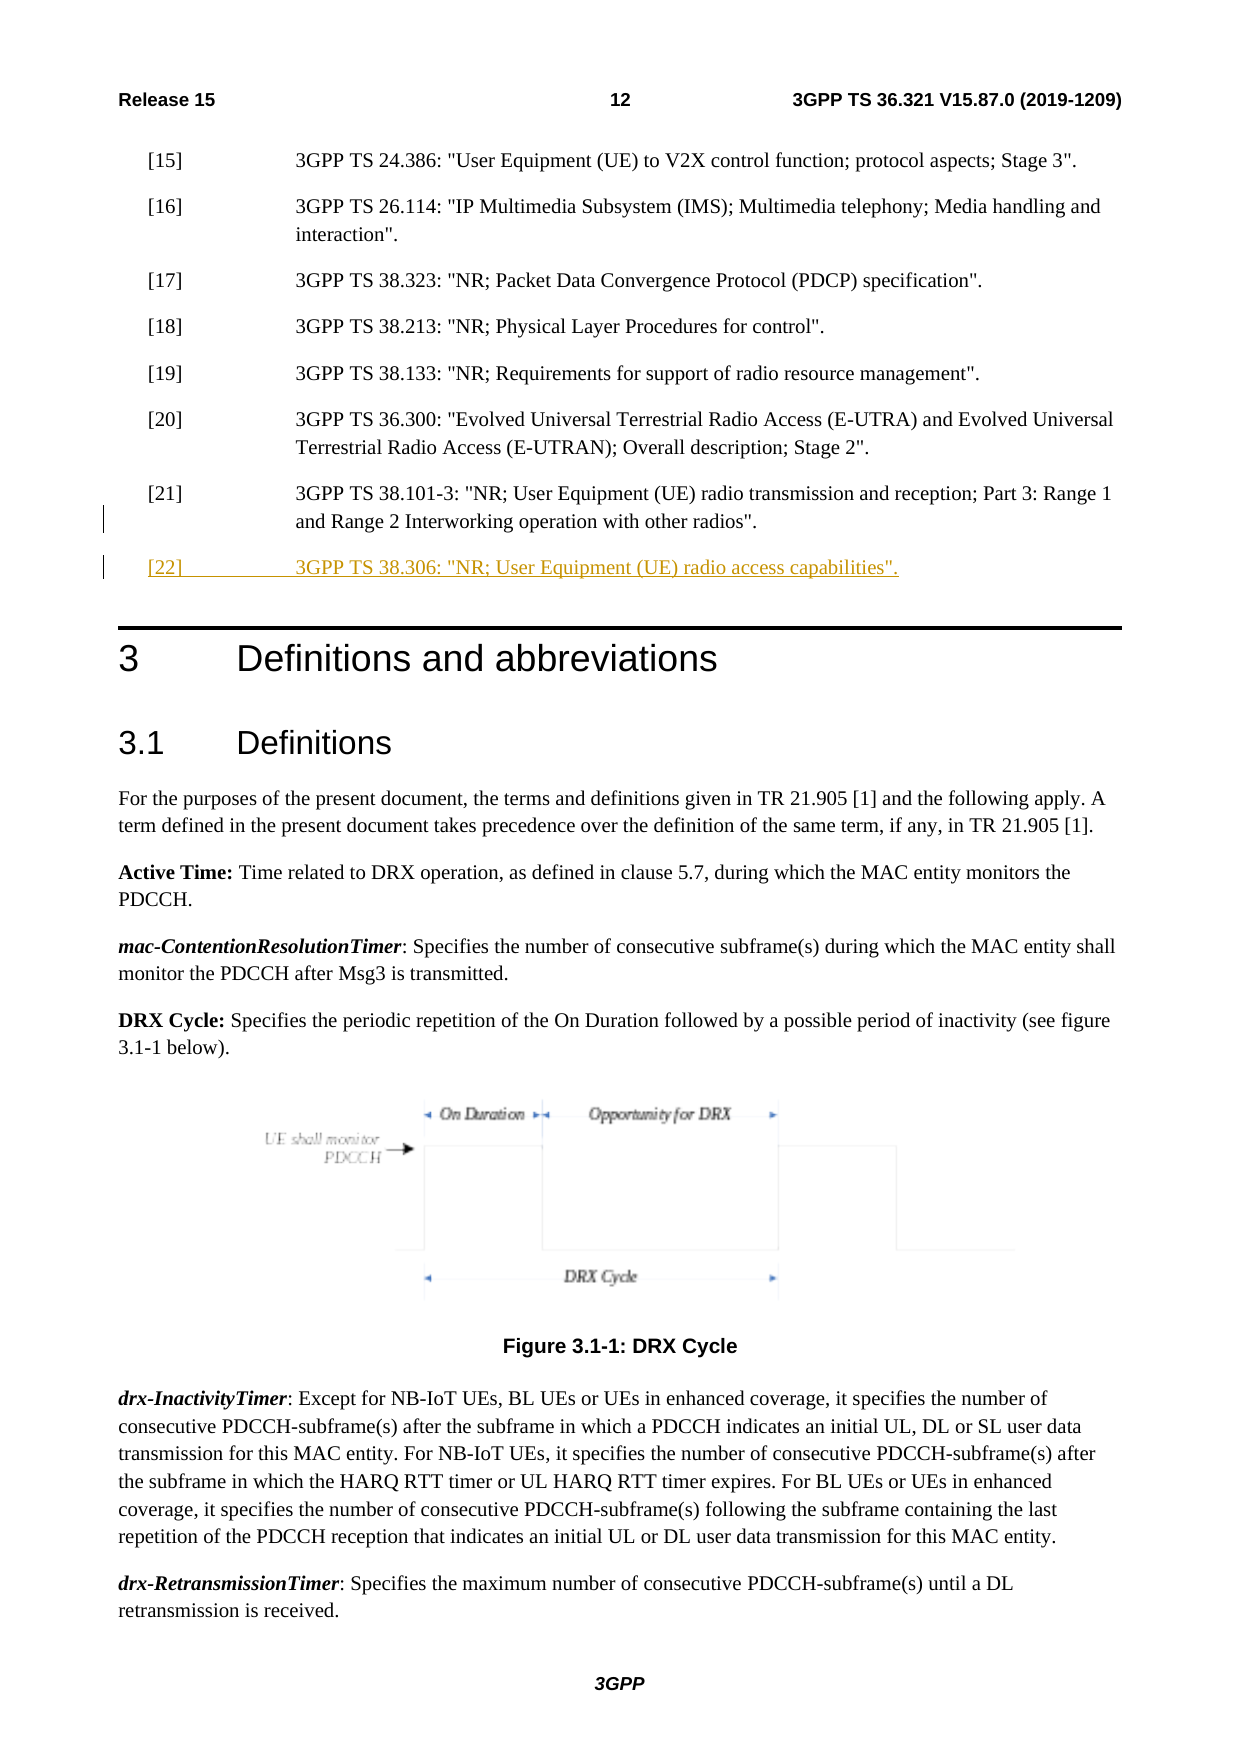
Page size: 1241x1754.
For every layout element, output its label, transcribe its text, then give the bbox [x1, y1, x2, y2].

text [21] 3GPP TS 38.101-3: "NR; User Equipment (UE) radio transmission and reception; Part 3: Range 1 and Range 2 Interworking operation with other radios". [148, 481, 1122, 533]
text mac-ContentionResolutionTimer: Specifies the number of consecutive subframe(s) during which the MAC entity shall monitor the PDCCH after Msg3 is transmitted. [118, 934, 1122, 985]
subtitle 3 Definitions and abbreviations [118, 630, 1122, 679]
text drx-InactivityTimer: Except for NB-IoT UEs, BL UEs or UEs in enhanced coverage, it specifies the number of consecutive PDCCH-subframe(s) after the subframe in which a PDCCH indicates an initial UL, DL or SL user data transmission for this MAC entity. For NB-IoT UEs, it specifies the number of consecutive PDCCH-subframe(s) after the subframe in which the HARQ RTT timer or UL HARQ RTT timer expires. For BL UEs or UEs in enhanced coverage, it specifies the number of consecutive PDCCH-subframe(s) following the subframe containing the last repetition of the PDCCH reception that indicates an initial UL or DL user data transmission for this MAC entity. [118, 1386, 1122, 1548]
text [17] 3GPP TS 38.323: "NR; Packet Data Convergence Protocol (PDCP) specification". [148, 268, 1122, 292]
text [19] 3GPP TS 38.133: "NR; Requirements for support of radio resource management". [148, 361, 1122, 385]
text Active Time: Time related to DRX operation, as defined in clause 5.7, during which the MAC entity monitors the PDCCH. [118, 860, 1122, 911]
text drx-RetransmissionTimer: Specifies the maximum number of consecutive PDCCH-subframe(s) until a DL retransmission is received. [118, 1570, 1122, 1622]
text Figure 3.1-1: DRX Cycle [118, 1333, 1122, 1357]
text [20] 3GPP TS 36.300: "Evolved Universal Terrestrial Radio Access (E-UTRA) and Evolved Universal Terrestrial Radio Access (E-UTRAN); Overall description; Stage 2". [148, 407, 1122, 459]
text [16] 3GPP TS 26.114: "IP Multimedia Subsystem (IMS); Multimedia telephony; Media handling and interaction". [148, 194, 1122, 246]
text DRX Cycle: Specifies the periodic repetition of the On Duration followed by a possible period of inactivity (see figure 3.1-1 below). [118, 1008, 1122, 1059]
text [15] 3GPP TS 24.386: "User Equipment (UE) to V2X control function; protocol aspects; Stage 3". [148, 148, 1122, 172]
text [18] 3GPP TS 38.213: "NR; Physical Layer Procedures for control". [148, 314, 1122, 338]
subtitle 3.1 Definitions [118, 723, 1122, 761]
text For the purposes of the present document, the terms and definitions given in TR 21.905 [1] and the following apply. A term defined in the present document takes precedence over the definition of the same term, if any, in TR 21.905 [1]. [118, 786, 1122, 837]
